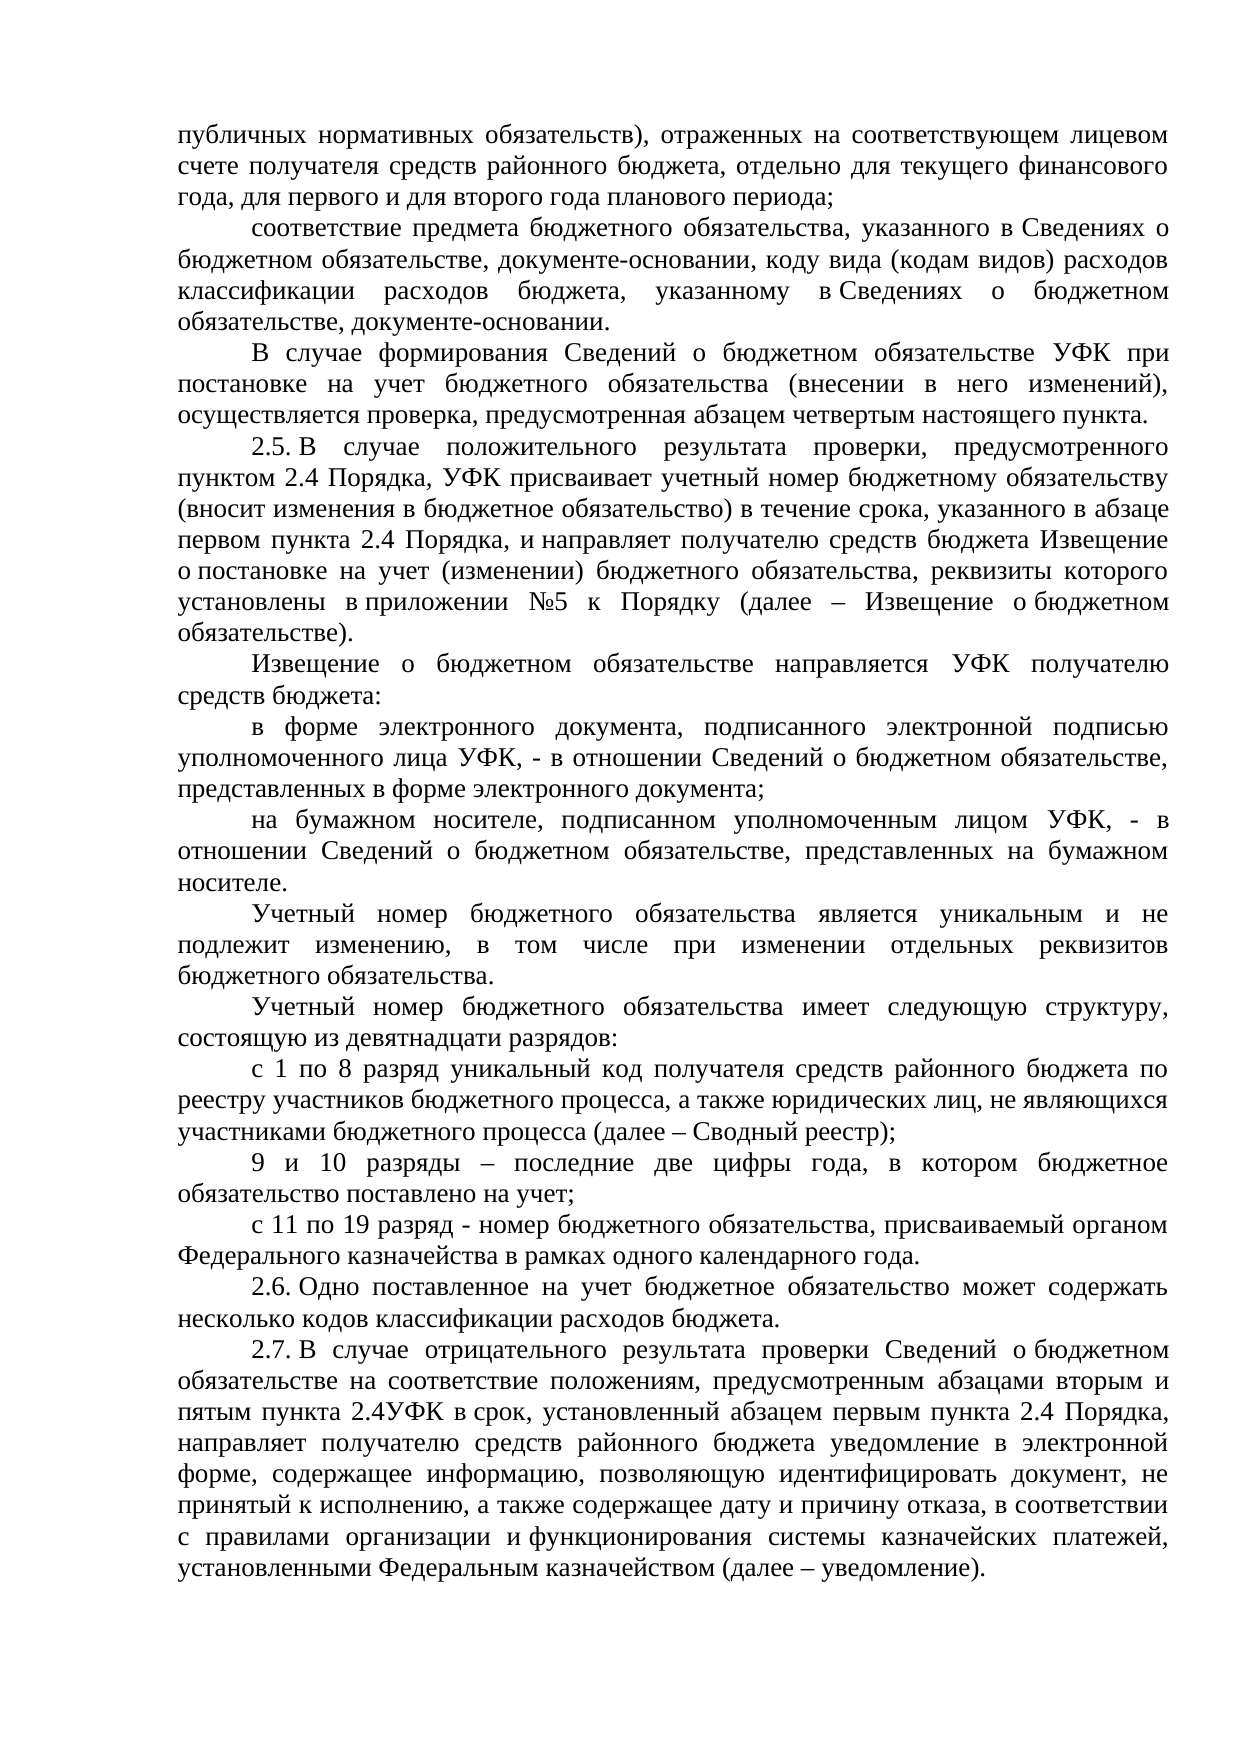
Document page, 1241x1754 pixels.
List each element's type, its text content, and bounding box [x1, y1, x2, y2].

text с 11 по 19 разряд - номер бюджетного обязательства, присваиваемый органом Федерального казначейства в рамках одного календарного года. [177, 1208, 1169, 1271]
text в форме электронного документа, подписанного электронной подписью уполномоченного лица УФК, - в отношении Сведений о бюджетном обязательстве, представленных в форме электронного документа; [177, 710, 1169, 803]
text 9 и 10 разряды – последние две цифры года, в котором бюджетное обязательство поставлено на учет; [177, 1146, 1169, 1208]
text соответствие предмета бюджетного обязательства, указанного в Сведениях о бюджетном обязательстве, документе-основании, коду вида (кодам видов) расходов классификации расходов бюджета, указанному в Сведениях о бюджетном обязательстве, документе-основании. [177, 212, 1169, 336]
text на бумажном носителе, подписанном уполномоченным лицом УФК, - в отношении Сведений о бюджетном обязательстве, представленных на бумажном носителе. [177, 803, 1169, 897]
text Извещение о бюджетном обязательстве направляется УФК получателю средств бюджета: [177, 648, 1169, 710]
text 2.7. В случае отрицательного результата проверки Сведений о бюджетном обязательстве на соответствие положениям, предусмотренным абзацами вторым и пятым пункта 2.4УФК в срок, установленный абзацем первым пункта 2.4 Порядка, направляет получателю средств районного бюджета уведомление в электронной форме, содержащее информацию, позволяющую идентифицировать документ, не принятый к исполнению, а также содержащее дату и причину отказа, в соответствии с правилами организации и функционирования системы казначейских платежей, установленными Федеральным казначейством (далее – уведомление). [177, 1333, 1169, 1582]
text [177, 118, 1169, 212]
text Учетный номер бюджетного обязательства имеет следующую структуру, состоящую из девятнадцати разрядов: [177, 990, 1169, 1052]
text 2.5. В случае положительного результата проверки, предусмотренного пунктом 2.4 Порядка, УФК присваивает учетный номер бюджетному обязательству (вносит изменения в бюджетное обязательство) в течение срока, указанного в абзаце первом пункта 2.4 Порядка, и направляет получателю средств бюджета Извещение о постановке на учет (изменении) бюджетного обязательства, реквизиты которого установлены в приложении №5 к Порядку (далее – Извещение о бюджетном обязательстве). [177, 429, 1169, 648]
text 2.6. Одно поставленное на учет бюджетное обязательство может содержать несколько кодов классификации расходов бюджета. [177, 1271, 1169, 1333]
text с 1 по 8 разряд уникальный код получателя средств районного бюджета по реестру участников бюджетного процесса, а также юридических лиц, не являющихся участниками бюджетного процесса (далее – Сводный реестр); [177, 1052, 1169, 1146]
text В случае формирования Сведений о бюджетном обязательстве УФК при постановке на учет бюджетного обязательства (внесении в него изменений), осуществляется проверка, предусмотренная абзацем четвертым настоящего пункта. [177, 336, 1169, 429]
text Учетный номер бюджетного обязательства является уникальным и не подлежит изменению, в том числе при изменении отдельных реквизитов бюджетного обязательства. [177, 897, 1169, 990]
